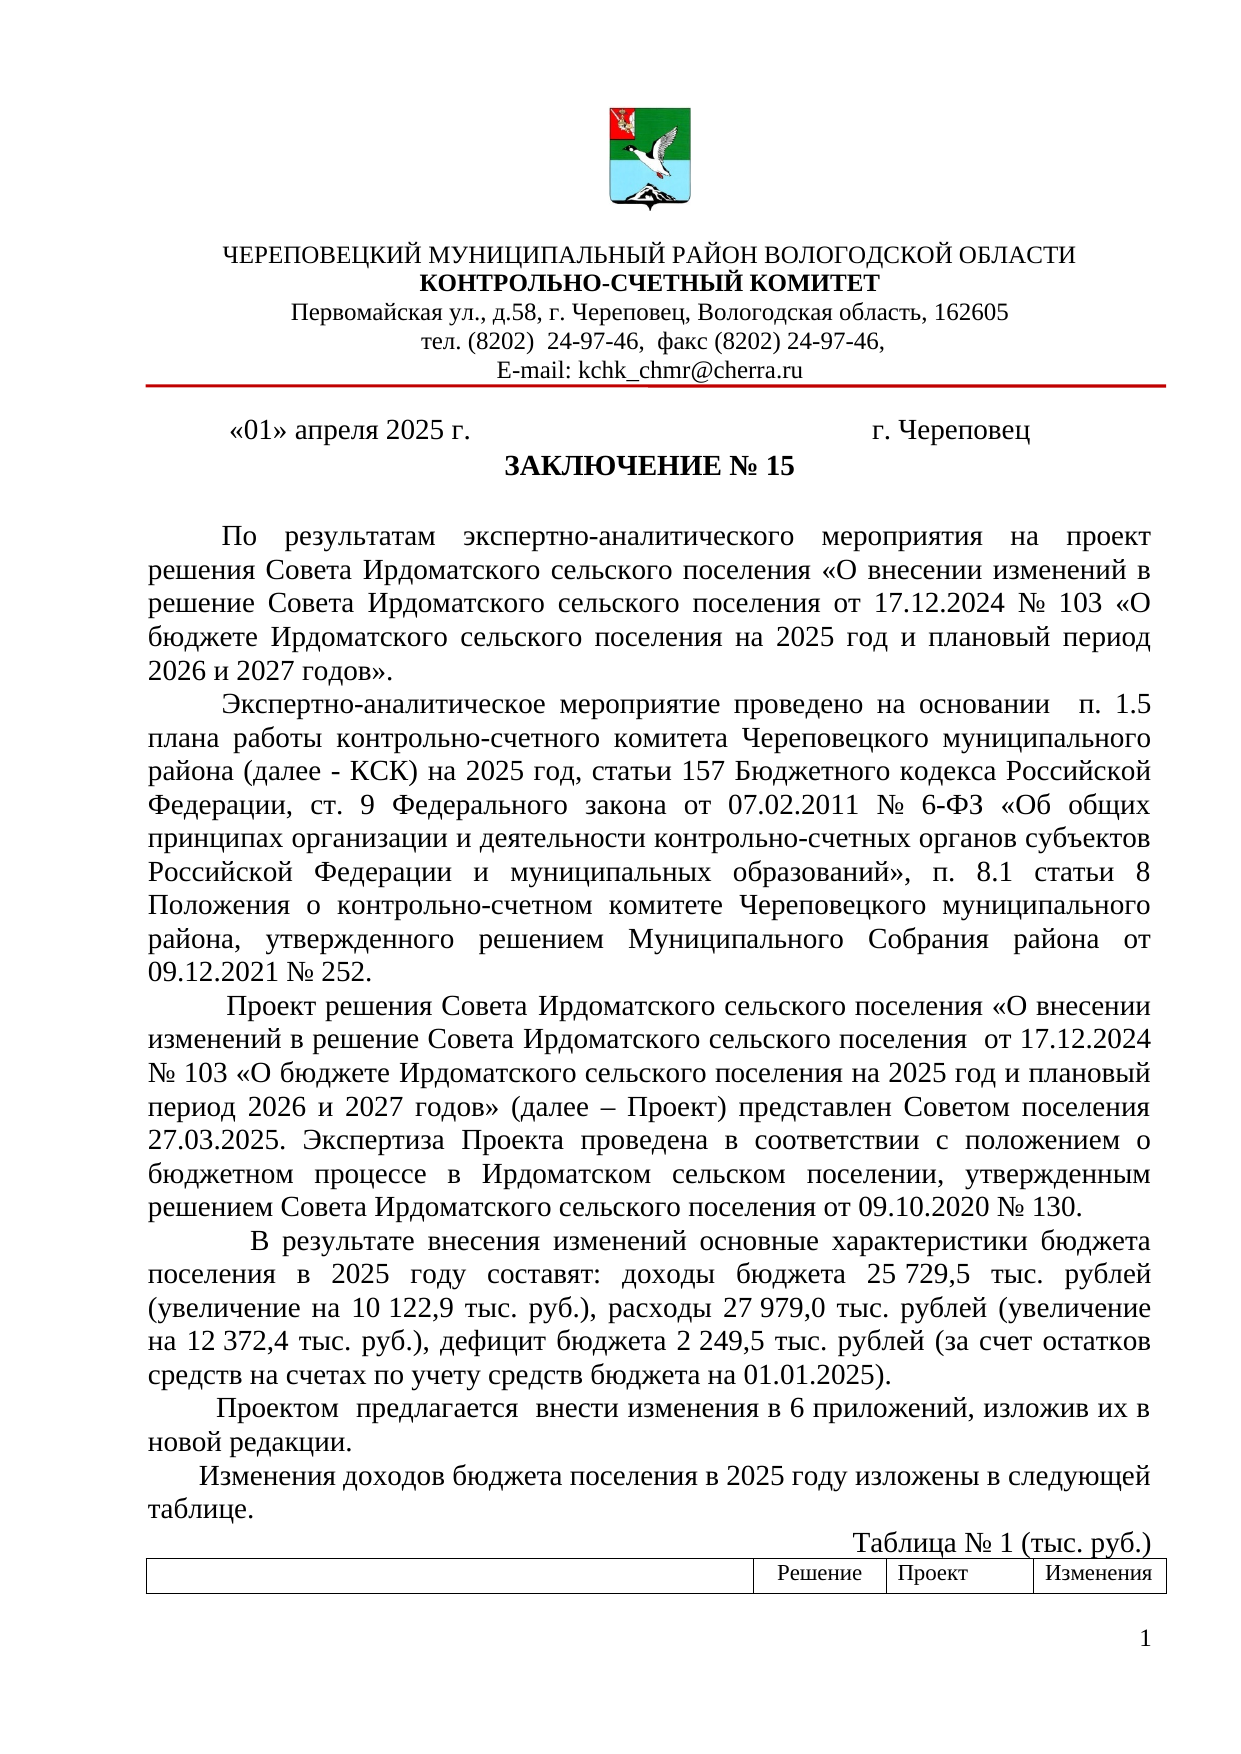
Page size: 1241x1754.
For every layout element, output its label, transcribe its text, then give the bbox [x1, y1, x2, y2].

text ЗАКЛЮЧЕНИЕ № 15 [148, 450, 1152, 482]
text Изменения доходов бюджета поселения в 2025 году изложены в следующей таблице. [148, 1458, 1152, 1525]
text ЧЕРЕПОВЕЦКИЙ МУНИЦИПАЛЬНЫЙ РАЙОН ВОЛОГОДСКОЙ ОБЛАСТИ [148, 240, 1152, 268]
text Первомайская ул., д.58, г. Череповец, Вологодская область, 162605 [148, 297, 1152, 326]
text Экспертно-аналитическое мероприятие проведено на основании п. 1.5 плана работы контрольно-счетного комитета Череповецкого муниципального района (далее - КСК) на 2025 год, статьи 157 Бюджетного кодекса Российской Федерации, ст. 9 Федерального закона от 07.02.2011 № 6-ФЗ «Об общих принципах организации и деятельности контрольно-счетных органов субъектов Российской Федерации и муниципальных образований», п. 8.1 статьи 8 Положения о контрольно-счетном комитете Череповецкого муниципального района, утвержденного решением Муниципального Собрания района от 09.12.2021 № 252. [148, 686, 1152, 988]
picture [608, 106, 691, 211]
table_header Изменения [1034, 1559, 1166, 1593]
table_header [754, 1559, 886, 1593]
text КОНТРОЛЬНО-СЧЕТНЫЙ КОМИТЕТ [148, 268, 1152, 297]
text Проект решения Совета Ирдоматского сельского поселения «О внесении изменений в решение Совета Ирдоматского сельского поселения от 17.12.2024 № 103 «О бюджете Ирдоматского сельского поселения на 2025 год и плановый период 2026 и 2027 годов» (далее – Проект) представлен Советом поселения 27.03.2025. Экспертиза Проекта проведена в соответствии с положением о бюджетном процессе в Ирдоматском сельском поселении, утвержденным решением Совета Ирдоматского сельского поселения от 09.10.2020 № 130. [148, 988, 1152, 1223]
text E-mail: kchk_chmr@cherra.ru [148, 355, 1152, 383]
text Проектом предлагается внести изменения в 6 приложений, изложив их в новой редакции. [148, 1391, 1152, 1458]
text Таблица № 1 (тыс. руб.) [148, 1525, 1152, 1558]
text В результате внесения изменений основные характеристики бюджета поселения в 2025 году составят: доходы бюджета 25 729,5 тыс. рублей (увеличение на 10 122,9 тыс. руб.), расходы 27 979,0 тыс. рублей (увеличение на 12 372,4 тыс. руб.), дефицит бюджета 2 249,5 тыс. рублей (за счет остатков средств на счетах по учету средств бюджета на 01.01.2025). [148, 1223, 1152, 1391]
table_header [147, 1559, 753, 1593]
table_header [887, 1559, 1033, 1593]
text По результатам экспертно-аналитического мероприятия на проект решения Совета Ирдоматского сельского поселения «О внесении изменений в решение Совета Ирдоматского сельского поселения от 17.12.2024 № 103 «О бюджете Ирдоматского сельского поселения на 2025 год и плановый период 2026 и 2027 годов». [148, 518, 1152, 686]
text тел. (8202) 24-97-46, факс (8202) 24-97-46, [148, 326, 1152, 355]
text «01» апреля 2025 г. г. Череповец [148, 412, 1152, 446]
